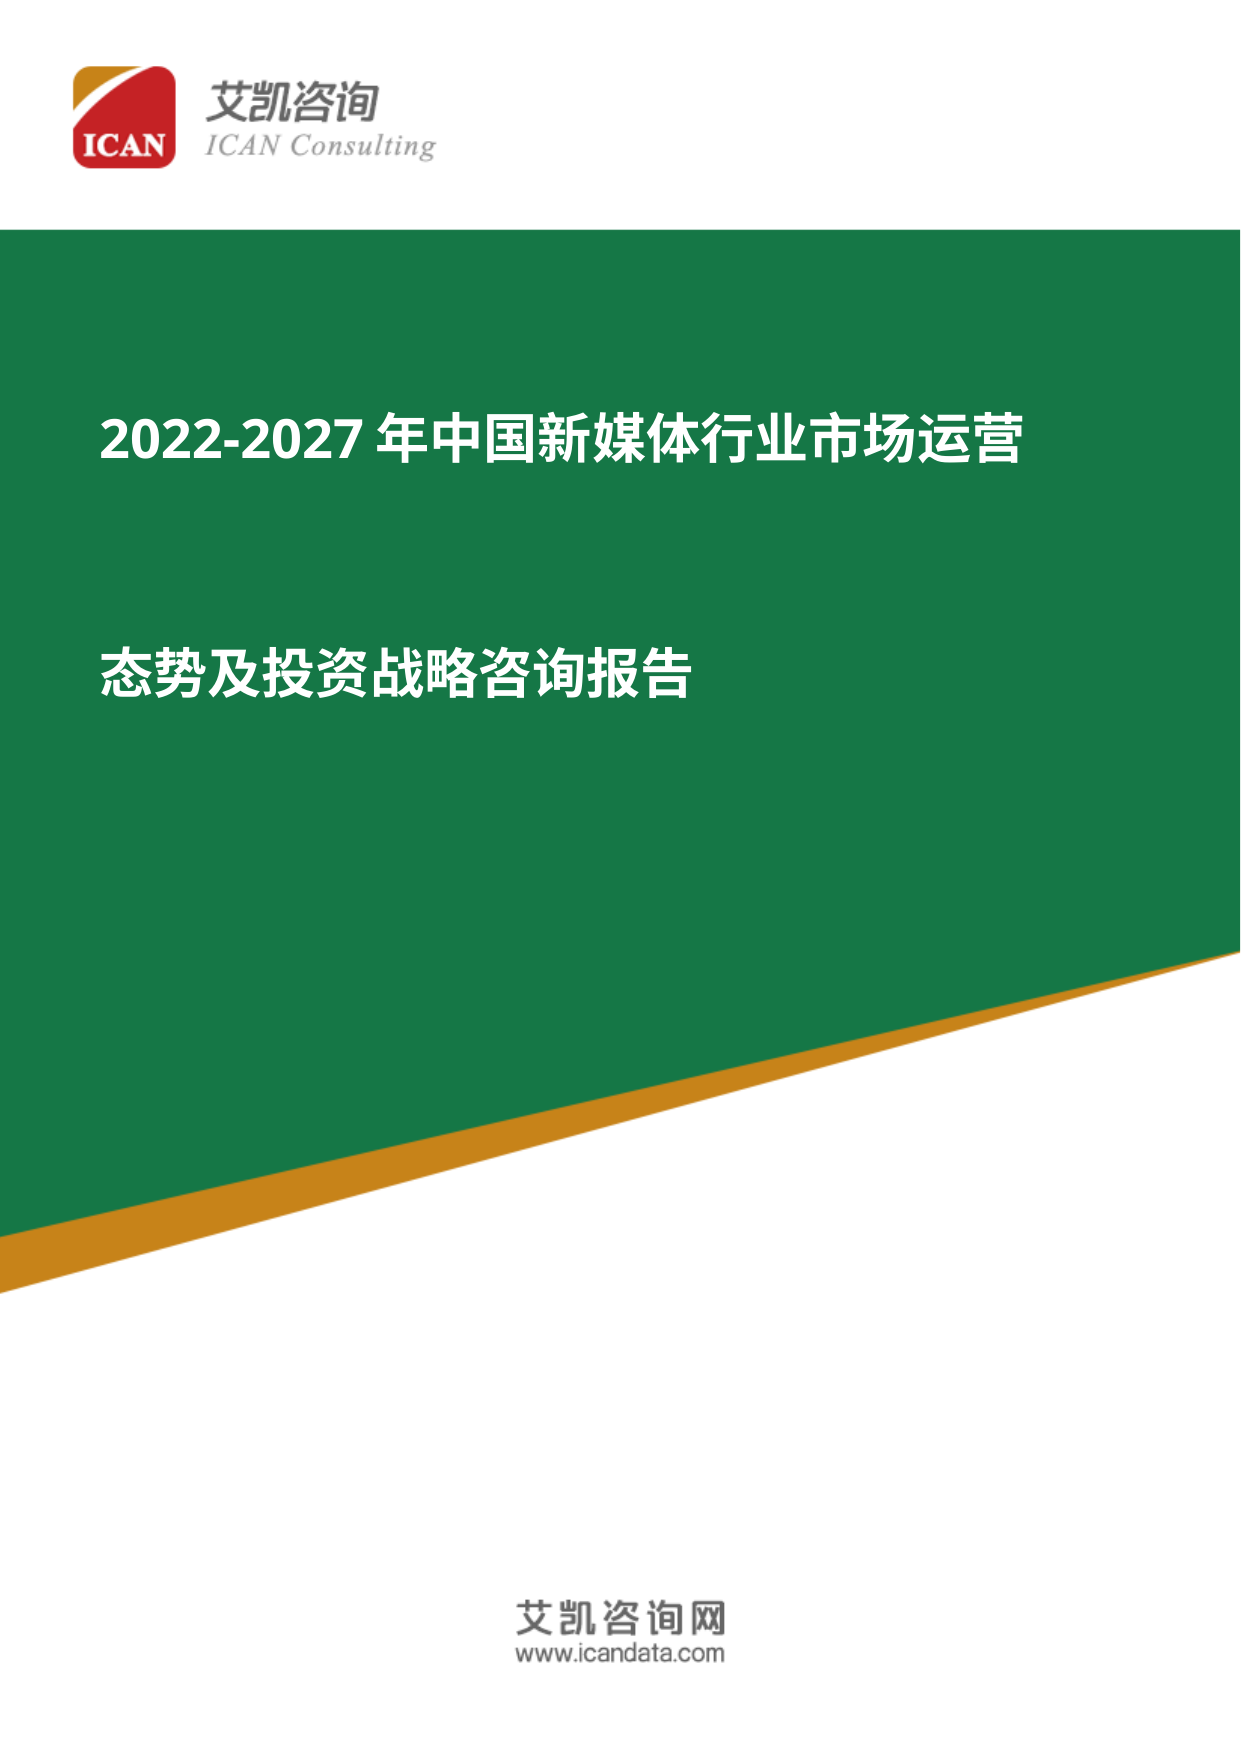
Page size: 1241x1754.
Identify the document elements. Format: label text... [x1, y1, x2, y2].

picture [0, 5, 1241, 1754]
subtitle 2022-2027年中国新媒体行业市场运营态势及投资战略咨询报告 [99, 386, 1053, 718]
